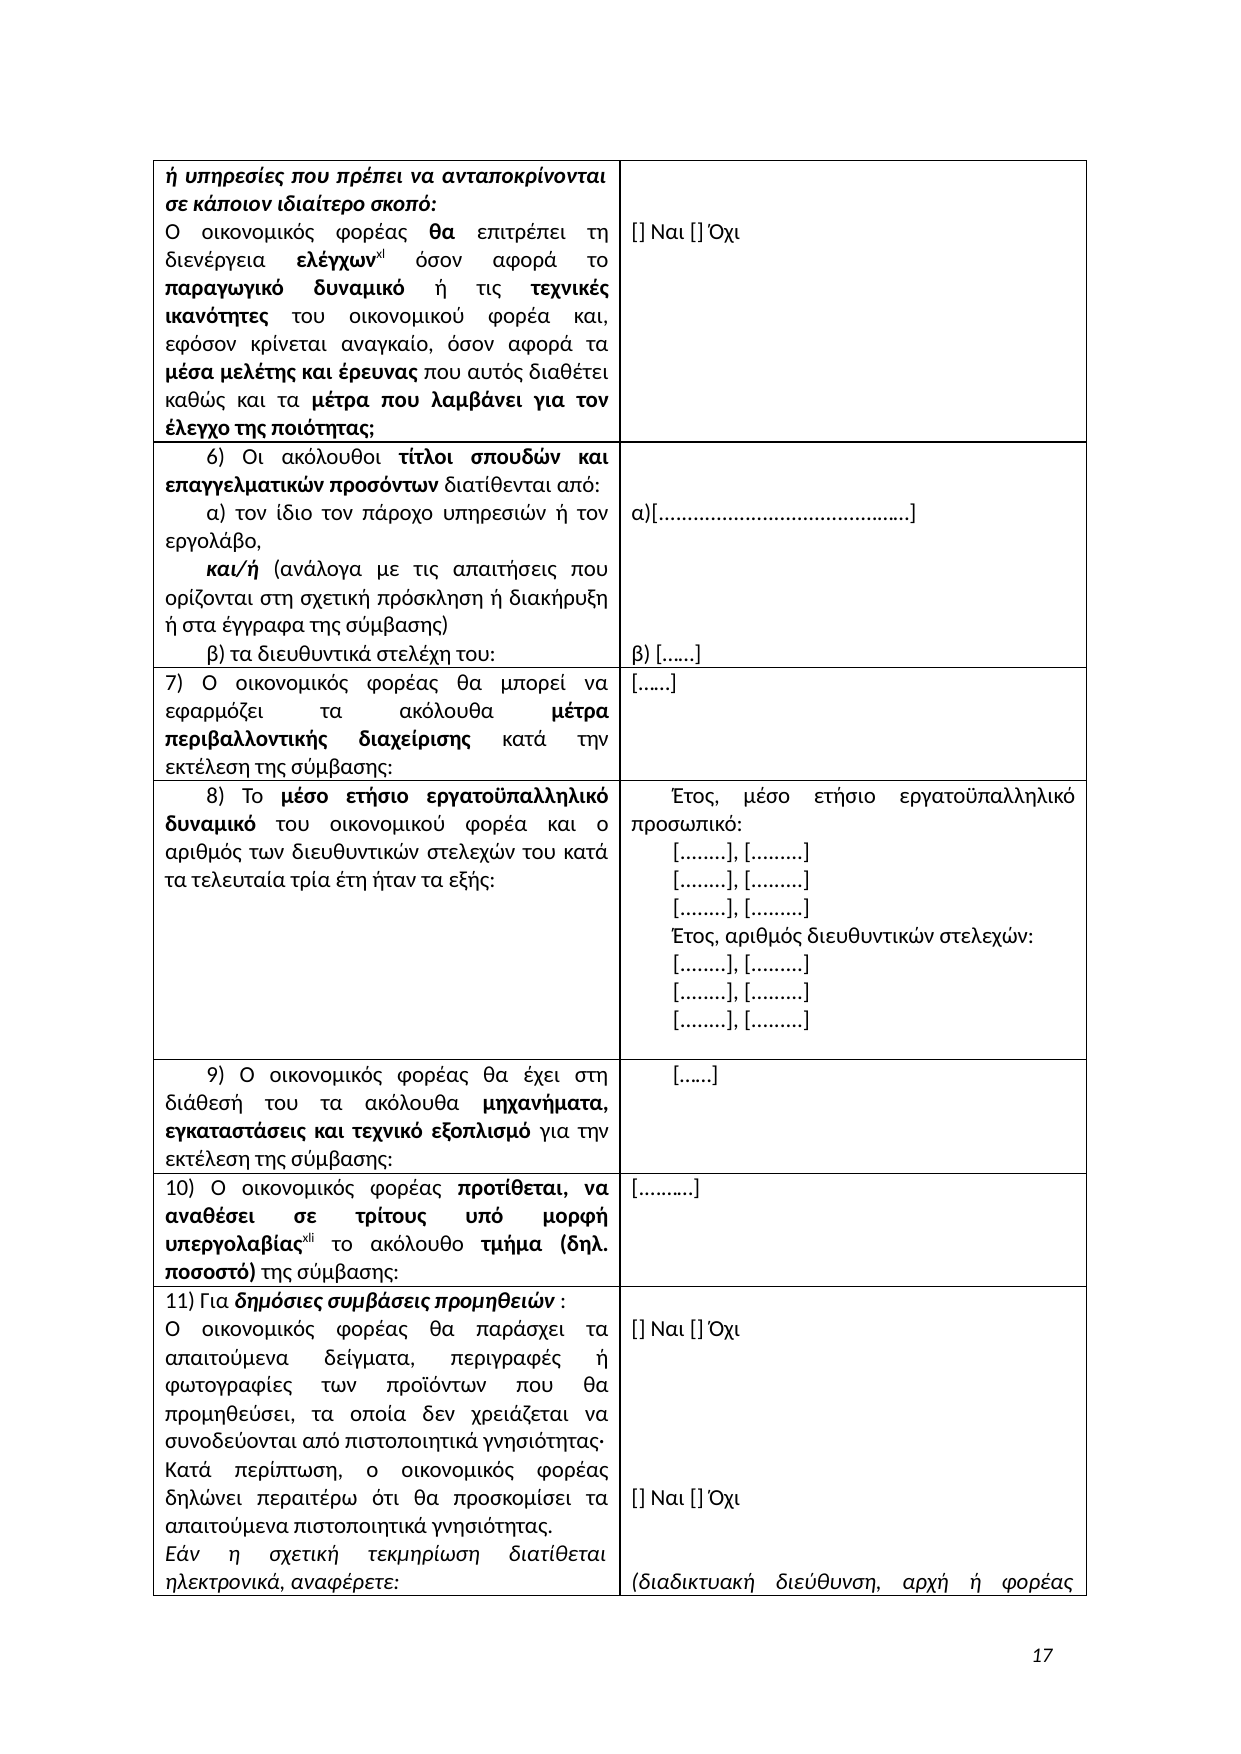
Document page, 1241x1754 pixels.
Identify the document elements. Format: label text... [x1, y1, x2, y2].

table_cell 9) Ο οικονομικός φορέας θα έχει στη διάθεσή του τα ακόλουθα μηχανήματα, εγκαταστάσεις και τεχνικό εξοπλισμό για την εκτέλεση της σύμβασης: [154, 1060, 619, 1172]
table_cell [154, 161, 619, 441]
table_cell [154, 1287, 619, 1595]
table_cell Έτος, μέσο ετήσιο εργατοϋπαλληλικό προσωπικό: [........], [.........] [........], [.........] [........], [.........] Έτος, αριθμός διευθυντικών στελεχών: [........], [.........] [........], [.........] [........], [.........] [621, 781, 1086, 1059]
table_cell 10) Ο οικονομικός φορέας προτίθεται, να αναθέσει σε τρίτους υπό μορφή υπεργολαβίας το ακόλουθο τμήμα (δηλ. ποσοστό) της σύμβασης: [154, 1174, 619, 1286]
table_cell 8) Το μέσο ετήσιο εργατοϋπαλληλικό δυναμικό του οικονομικού φορέα και ο αριθμός των διευθυντικών στελεχών του κατά τα τελευταία τρία έτη ήταν τα εξής: [154, 781, 619, 1059]
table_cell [621, 1287, 1086, 1595]
table_cell [……] [621, 1060, 1086, 1172]
table_cell α)[......................................……] β) [……] [621, 443, 1086, 667]
table_cell 6) Οι ακόλουθοι τίτλοι σπουδών και επαγγελματικών προσόντων διατίθενται από: α) τον ίδιο τον πάροχο υπηρεσιών ή τον εργολάβο, και/ή (ανάλογα με τις απαιτήσεις που ορίζονται στη σχετική πρόσκληση ή διακήρυξη ή στα έγγραφα της σύμβασης) β) τα διευθυντικά στελέχη του: [154, 443, 619, 667]
table_cell 7) Ο οικονομικός φορέας θα μπορεί να εφαρμόζει τα ακόλουθα μέτρα περιβαλλοντικής διαχείρισης κατά την εκτέλεση της σύμβασης: [154, 668, 619, 780]
table_cell [....……] [621, 1174, 1086, 1286]
table_cell [……] [621, 668, 1086, 780]
table_cell [] Ναι [] Όχι [621, 161, 1086, 441]
